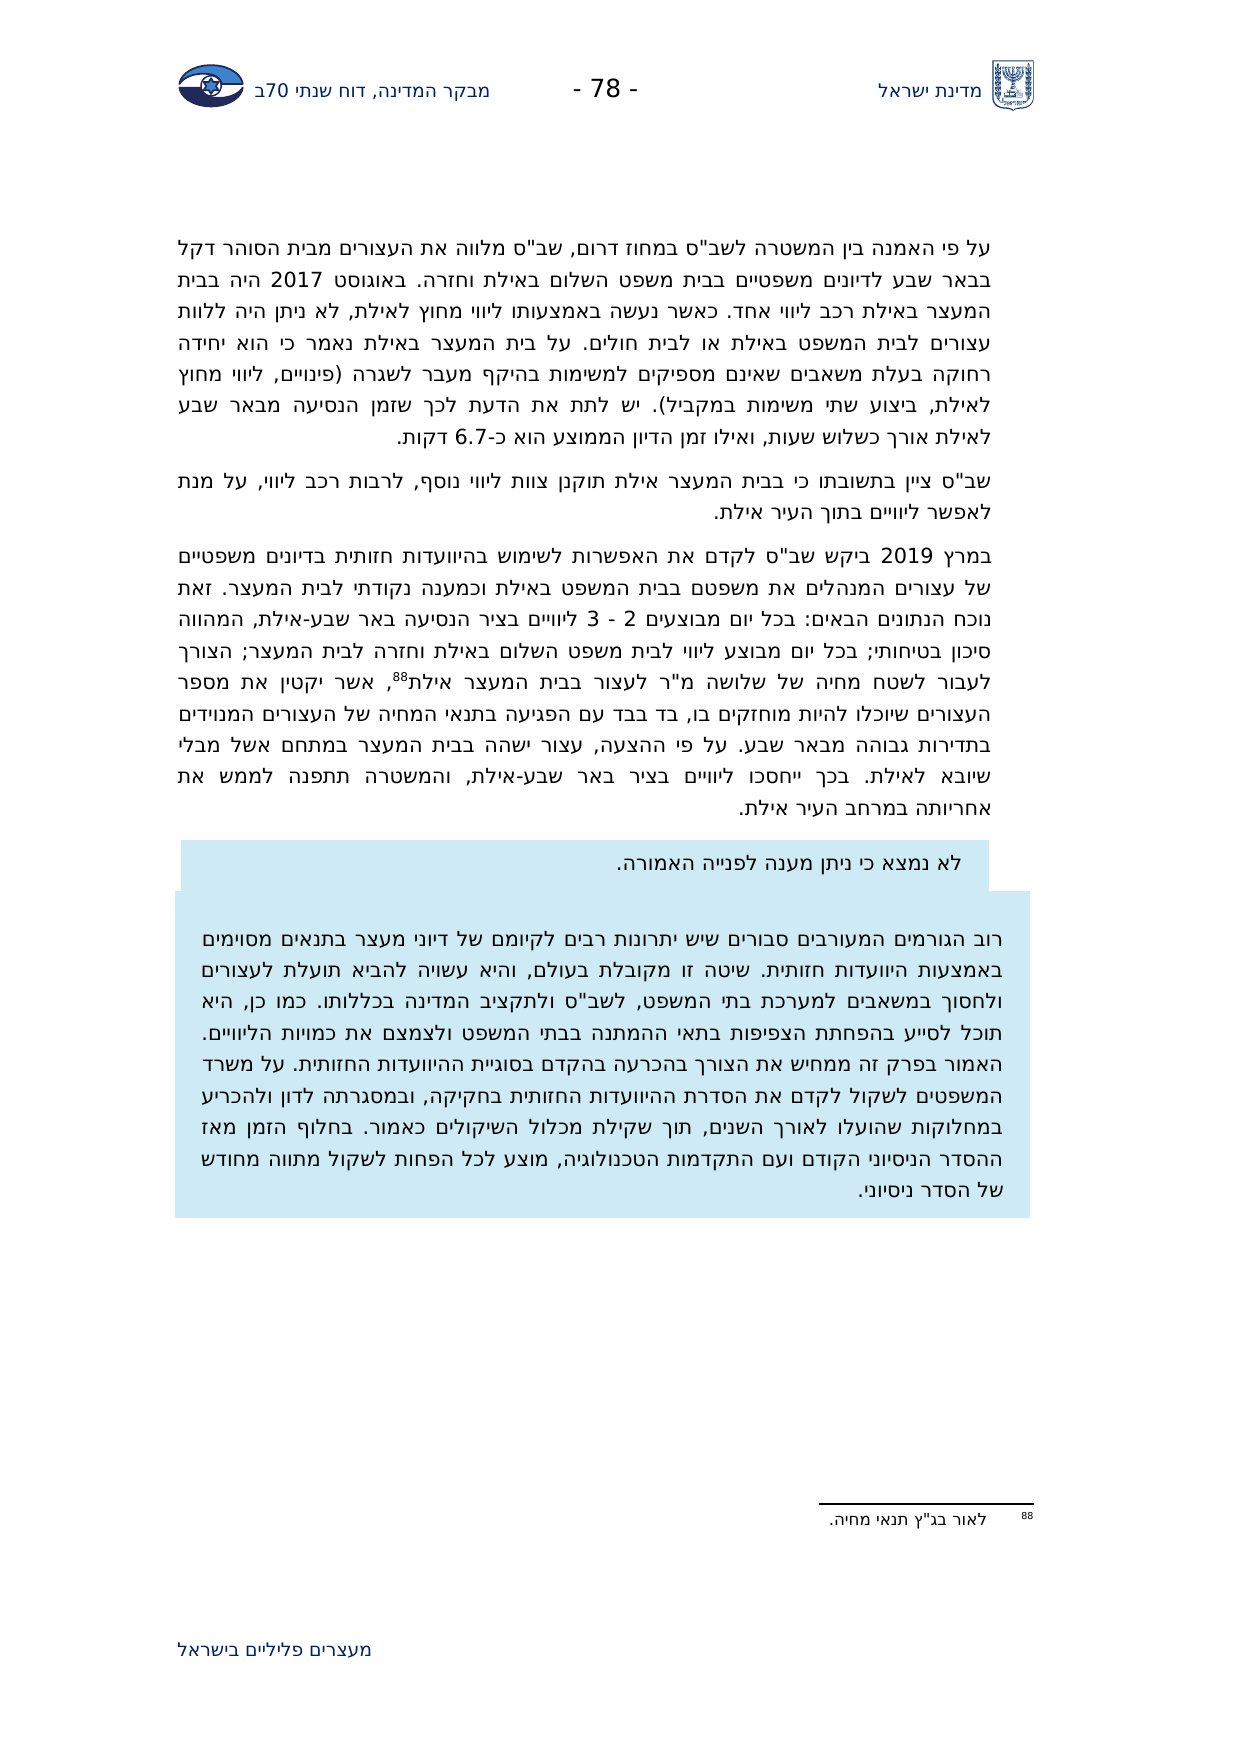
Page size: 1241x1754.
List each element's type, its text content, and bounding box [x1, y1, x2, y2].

text שב"ס ציין בתשובתו כי בבית המעצר אילת תוקנן צוות ליווי נוסף, לרבות רכב ליווי, על מנת לאפשר ליוויים בתוך העיר אילת. [177, 469, 992, 525]
text רוב הגורמים המעורבים סבורים שיש יתרונות רבים לקיומם של דיוני מעצר בתנאים מסוימים באמצעות היוועדות חזותית. שיטה זו מקובלת בעולם, והיא עשויה להביא תועלת לעצורים ולחסוך במשאבים למערכת בתי המשפט, לשב"ס ולתקציב המדינה בכללותו. כמו כן, היא תוכל לסייע בהפחתת הצפיפות בתאי ההמתנה בבתי המשפט ולצמצם את כמויות הליוויים. האמור בפרק זה ממחיש את הצורך בהכרעה בהקדם בסוגיית ההיוועדות החזותית. על משרד המשפטים לשקול לקדם את הסדרת ההיוועדות החזותית בחקיקה, ובמסגרתה לדון ולהכריע במחלוקות שהועלו לאורך השנים, תוך שקילת מכלול השיקולים כאמור. בחלוף הזמן מאז ההסדר הניסיוני הקודם ועם התקדמות הטכנולוגיה, מוצע לכל הפחות לשקול מתווה מחודש של הסדר ניסיוני. [178, 918, 1027, 1215]
text על פי האמנה בין המשטרה לשב"ס במחוז דרום, שב"ס מלווה את העצורים מבית הסוהר דקל בבאר שבע לדיונים משפטיים בבית משפט השלום באילת וחזרה. באוגוסט 2017 היה בבית המעצר באילת רכב ליווי אחד. כאשר נעשה באמצעותו ליווי מחוץ לאילת, לא ניתן היה ללוות עצורים לבית המשפט באילת או לבית חולים. על בית המעצר באילת נאמר כי הוא יחידה רחוקה בעלת משאבים שאינם מספיקים למשימות בהיקף מעבר לשגרה (פינויים, ליווי מחוץ לאילת, ביצוע שתי משימות במקביל). יש לתת את הדעת לכך שזמן הנסיעה מבאר שבע לאילת אורך כשלוש שעות, ואילו זמן הדיון הממוצע הוא כ-6.7 דקות. [177, 236, 992, 449]
text במרץ 2019 ביקש שב"ס לקדם את האפשרות לשימוש בהיוועדות חזותית בדיונים משפטיים של עצורים המנהלים את משפטם בבית המשפט באילת וכמענה נקודתי לבית המעצר. זאת נוכח הנתונים הבאים: בכל יום מבוצעים 2 - 3 ליוויים בציר הנסיעה באר שבע-אילת, המהווה סיכון בטיחותי; בכל יום מבוצע ליווי לבית משפט השלום באילת וחזרה לבית המעצר; הצורך לעבור לשטח מחיה של שלושה מ"ר לעצור בבית המעצר אילת, אשר יקטין את מספר העצורים שיוכלו להיות מוחזקים בו, בד בבד עם הפגיעה בתנאי המחיה של העצורים המנוידים בתדירות גבוהה מבאר שבע. על פי ההצעה, עצור ישהה בבית המעצר במתחם אשל מבלי שיובא לאילת. בכך ייחסכו ליוויים בציר באר שבע-אילת, והמשטרה תתפנה לממש את אחריותה במרחב העיר אילת. [177, 544, 992, 820]
text לא נמצא כי ניתן מענה לפנייה האמורה. [184, 843, 986, 888]
